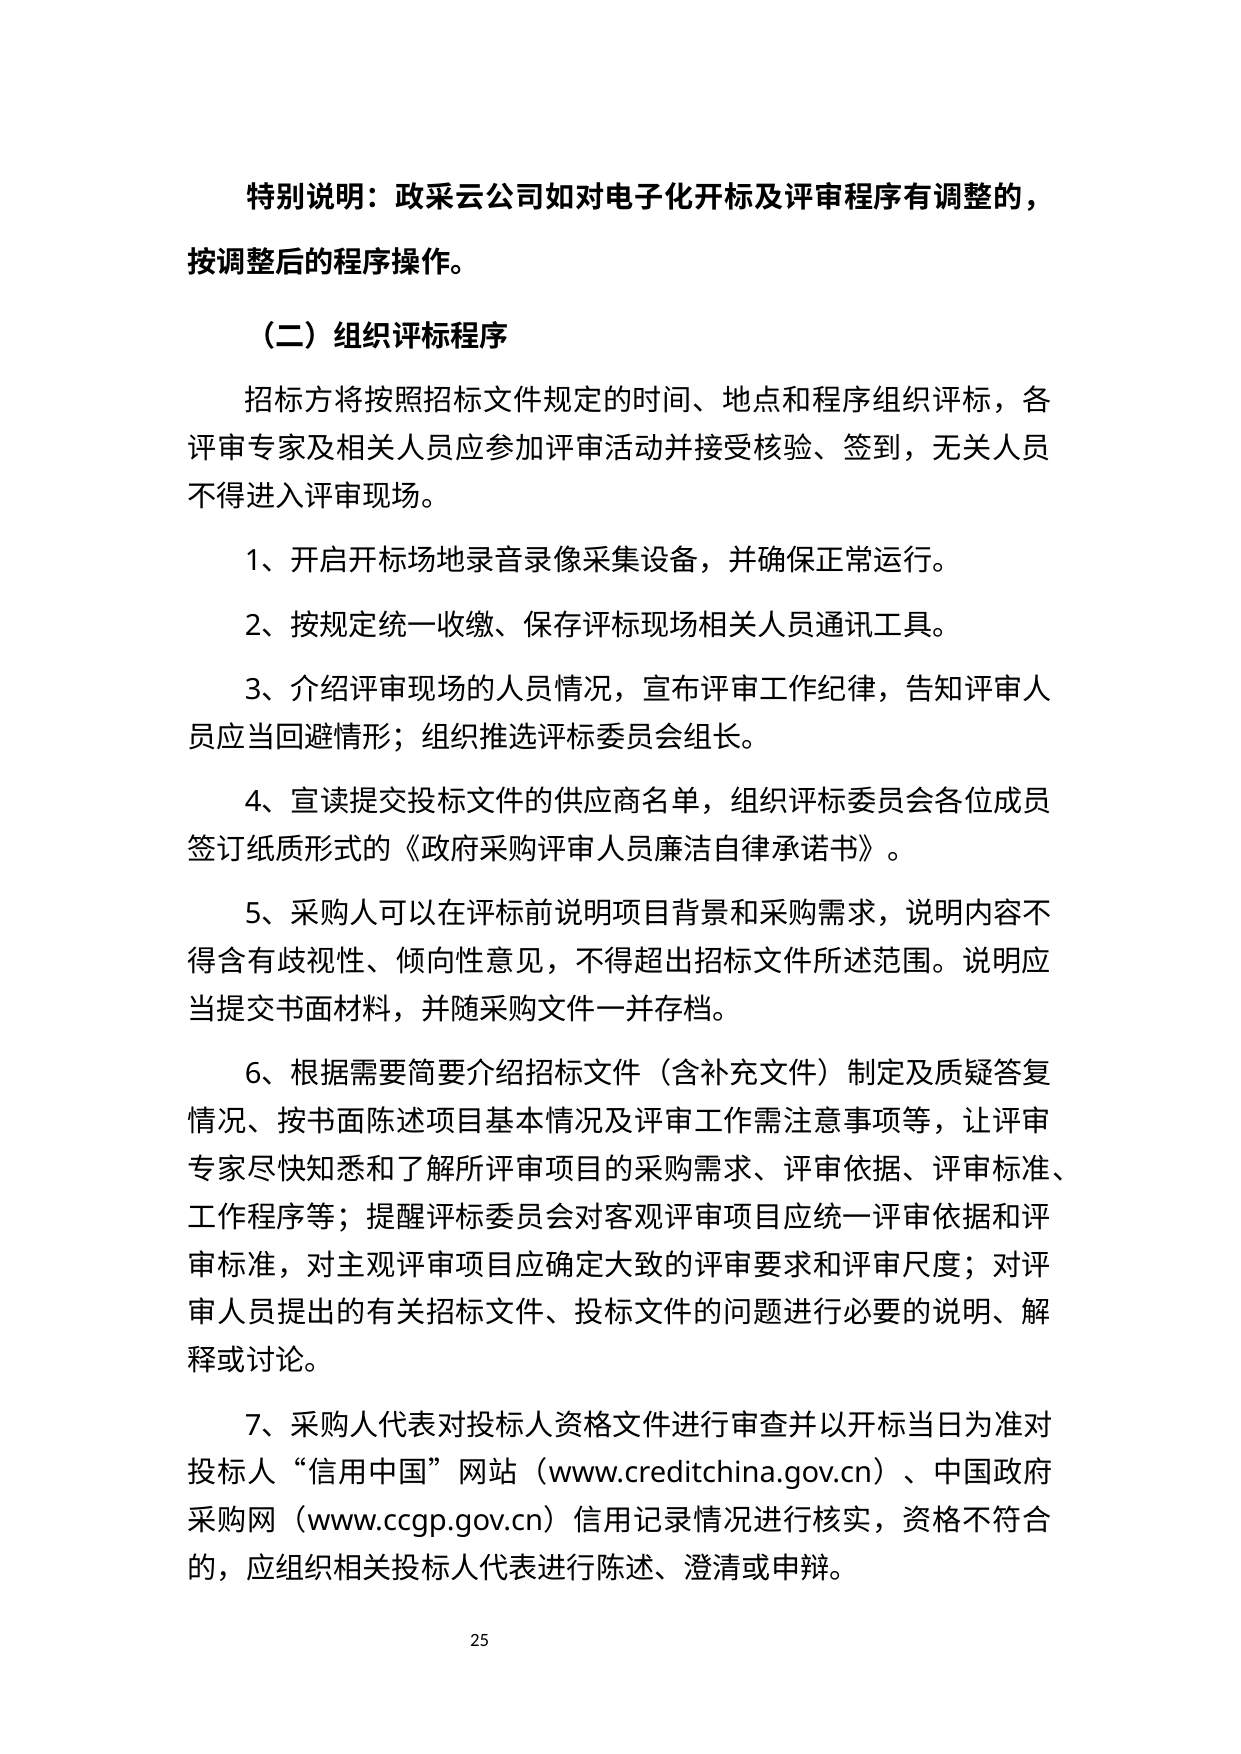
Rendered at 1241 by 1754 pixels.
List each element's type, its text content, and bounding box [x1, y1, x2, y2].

text 2、按规定统一收缴、保存评标现场相关人员通讯工具。 [187, 597, 1053, 644]
text （二）组织评标程序 [187, 308, 1053, 356]
text 招标方将按照招标文件规定的时间、地点和程序组织评标，各评审专家及相关人员应参加评审活动并接受核验、签到，无关人员不得进入评审现场。 [187, 372, 1053, 516]
text 3、介绍评审现场的人员情况，宣布评审工作纪律，告知评审人员应当回避情形；组织推选评标委员会组长。 [187, 661, 1053, 757]
text 7、采购人代表对投标人资格文件进行审查并以开标当日为准对投标人“信用中国”网站（www.creditchina.gov.cn）、中国政府采购网（www.ccgp.gov.cn）信用记录情况进行核实，资格不符合的，应组织相关投标人代表进行陈述、澄清或申辩。 [187, 1397, 1053, 1588]
text 5、采购人可以在评标前说明项目背景和采购需求，说明内容不得含有歧视性、倾向性意见，不得超出招标文件所述范围。说明应当提交书面材料，并随采购文件一并存档。 [187, 885, 1053, 1029]
text 1、开启开标场地录音录像采集设备，并确保正常运行。 [187, 532, 1053, 580]
text 4、宣读提交投标文件的供应商名单，组织评标委员会各位成员签订纸质形式的《政府采购评审人员廉洁自律承诺书》。 [187, 773, 1053, 869]
text 特别说明：政采云公司如对电子化开标及评审程序有调整的，按调整后的程序操作。 [187, 162, 1053, 292]
text 6、根据需要简要介绍招标文件（含补充文件）制定及质疑答复情况、按书面陈述项目基本情况及评审工作需注意事项等，让评审专家尽快知悉和了解所评审项目的采购需求、评审依据、评审标准、工作程序等；提醒评标委员会对客观评审项目应统一评审依据和评审标准，对主观评审项目应确定大致的评审要求和评审尺度；对评审人员提出的有关招标文件、投标文件的问题进行必要的说明、解释或讨论。 [187, 1045, 1053, 1380]
